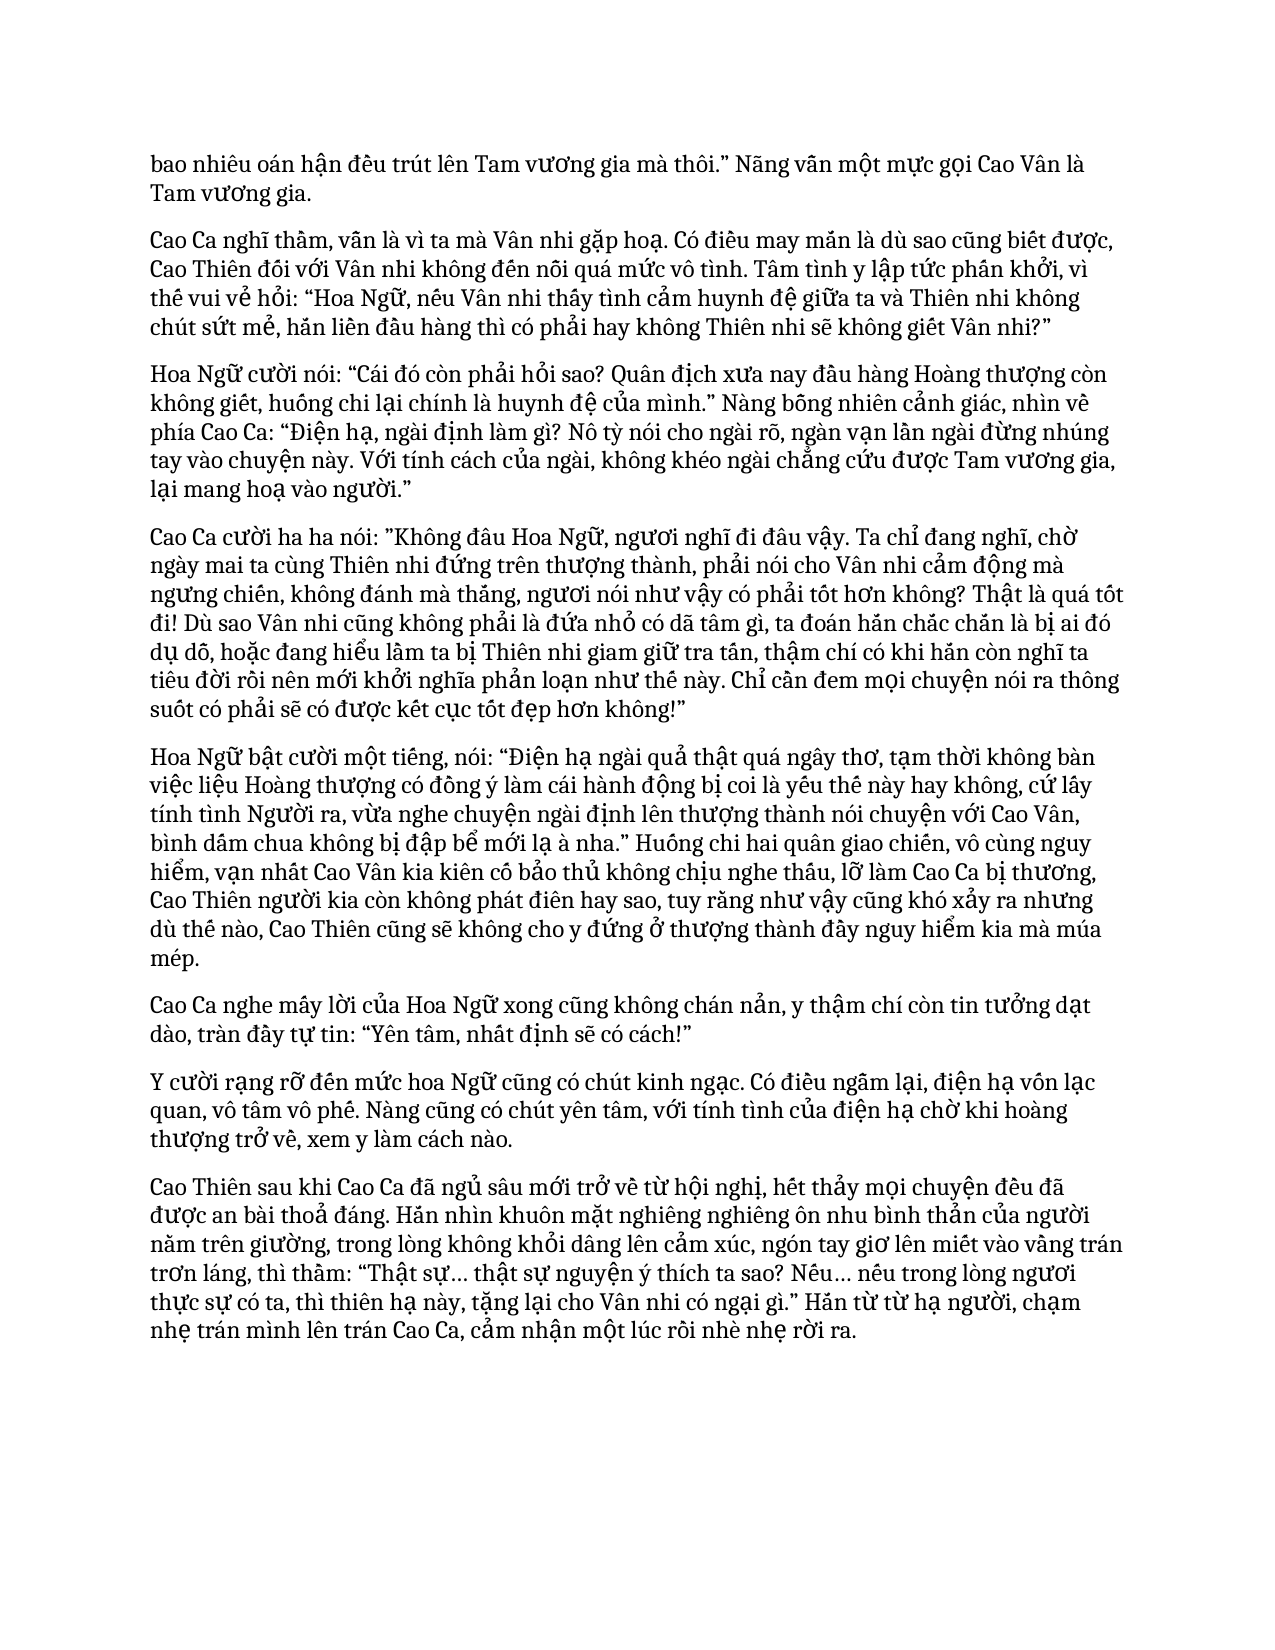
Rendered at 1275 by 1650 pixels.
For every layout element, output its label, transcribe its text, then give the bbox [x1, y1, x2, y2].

text Cao Ca cười ha ha nói: ”Không đâu Hoa Ngữ, ngươi nghĩ đi đâu vậy. Ta chỉ đang nghĩ, chờ ngày mai ta cùng Thiên nhi đứng trên thượng thành, phải nói cho Vân nhi cảm động mà ngưng chiến, không đánh mà thắng, ngươi nói như vậy có phải tốt hơn không? Thật là quá tốt đi! Dù sao Vân nhi cũng không phải là đứa nhỏ có dã tâm gì, ta đoán hắn chắc chắn là bị ai đó dụ dỗ, hoặc đang hiểu lầm ta bị Thiên nhi giam giữ tra tấn, thậm chí có khi hắn còn nghĩ ta tiêu đời rồi nên mới khởi nghĩa phản loạn như thế này. Chỉ cần đem mọi chuyện nói ra thông suốt có phải sẽ có được kết cục tốt đẹp hơn không!” [150, 522, 1125, 724]
text Cao Ca nghĩ thầm, vẫn là vì ta mà Vân nhi gặp hoạ. Có điều may mắn là dù sao cũng biết được, Cao Thiên đối với Vân nhi không đến nỗi quá mức vô tình. Tâm tình y lập tức phấn khởi, vì thế vui vẻ hỏi: “Hoa Ngữ, nếu Vân nhi thấy tình cảm huynh đệ giữa ta và Thiên nhi không chút sứt mẻ, hắn liền đầu hàng thì có phải hay không Thiên nhi sẽ không giết Vân nhi?” [150, 226, 1125, 341]
text Cao Thiên sau khi Cao Ca đã ngủ sâu mới trở về từ hội nghị, hết thảy mọi chuyện đều đã được an bài thoả đáng. Hắn nhìn khuôn mặt nghiêng nghiêng ôn nhu bình thản của người nằm trên giường, trong lòng không khỏi dâng lên cảm xúc, ngón tay giơ lên miết vào vầng trán trơn láng, thì thầm: “Thật sự… thật sự nguyện ý thích ta sao? Nếu… nếu trong lòng ngươi thực sự có ta, thì thiên hạ này, tặng lại cho Vân nhi có ngại gì.” Hắn từ từ hạ người, chạm nhẹ trán mình lên trán Cao Ca, cảm nhận một lúc rồi nhè nhẹ rời ra. [150, 1172, 1125, 1402]
text Cao Ca nghe mấy lời của Hoa Ngữ xong cũng không chán nản, y thậm chí còn tin tưởng dạt dào, tràn đầy tự tin: “Yên tâm, nhất định sẽ có cách!” [150, 991, 1125, 1049]
text Hoa Ngữ bật cười một tiếng, nói: “Điện hạ ngài quả thật quá ngây thơ, tạm thời không bàn việc liệu Hoàng thượng có đồng ý làm cái hành động bị coi là yếu thế này hay không, cứ lấy tính tình Người ra, vừa nghe chuyện ngài định lên thượng thành nói chuyện với Cao Vân, bình dấm chua không bị đập bể mới lạ à nha.” Huống chi hai quân giao chiến, vô cùng nguy hiểm, vạn nhất Cao Vân kia kiên cố bảo thủ không chịu nghe thấu, lỡ làm Cao Ca bị thương, Cao Thiên người kia còn không phát điên hay sao, tuy rằng như vậy cũng khó xảy ra nhưng dù thế nào, Cao Thiên cũng sẽ không cho y đứng ở thượng thành đầy nguy hiểm kia mà múa mép. [150, 742, 1125, 972]
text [150, 150, 1125, 207]
text Y cười rạng rỡ đến mức hoa Ngữ cũng có chút kinh ngạc. Có điều ngẫm lại, điện hạ vốn lạc quan, vô tâm vô phế. Nàng cũng có chút yên tâm, với tính tình của điện hạ chờ khi hoàng thượng trở về, xem y làm cách nào. [150, 1067, 1125, 1154]
text Hoa Ngữ cười nói: “Cái đó còn phải hỏi sao? Quân địch xưa nay đầu hàng Hoàng thượng còn không giết, huống chi lại chính là huynh đệ của mình.” Nàng bỗng nhiên cảnh giác, nhìn về phía Cao Ca: “Điện hạ, ngài định làm gì? Nô tỳ nói cho ngài rõ, ngàn vạn lần ngài đừng nhúng tay vào chuyện này. Với tính cách của ngài, không khéo ngài chẳng cứu được Tam vương gia, lại mang hoạ vào người.” [150, 360, 1125, 504]
